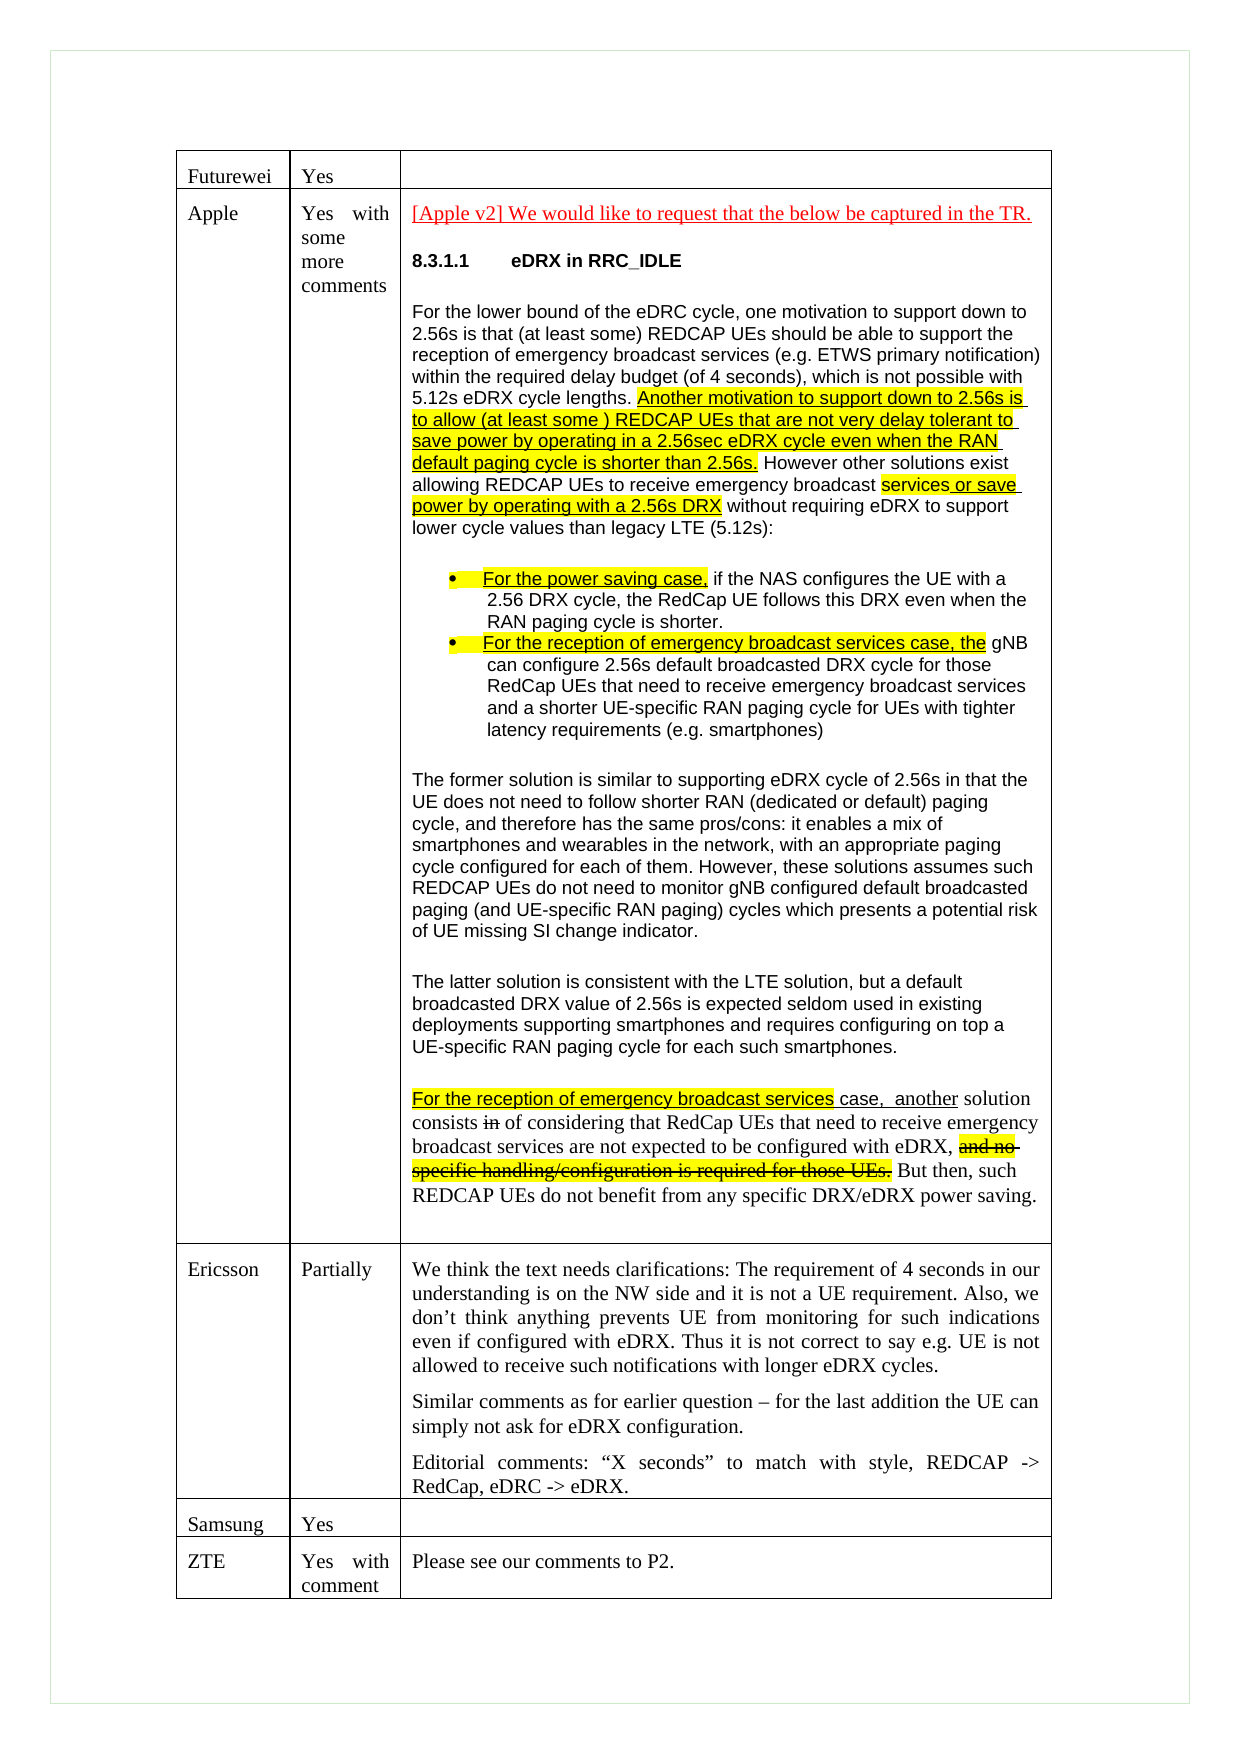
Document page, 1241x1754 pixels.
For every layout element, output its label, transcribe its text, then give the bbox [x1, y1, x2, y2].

table_cell [401, 1499, 1051, 1536]
table_cell Partially [291, 1244, 400, 1498]
table_cell Apple [177, 189, 289, 1243]
table_cell Yes [291, 1499, 400, 1536]
table_cell Ericsson [177, 1244, 289, 1498]
table_cell [Apple v2] We would like to request that the below be captured in the TR. 8.3.1.1 eDRX in RRC_IDLE For the lower bound of the eDRC cycle, one motivation to support down to 2.56s is that (at least some) REDCAP UEs should be able to support the reception of emergency broadcast services (e.g. ETWS primary notification) within the required delay budget (of 4 seconds), which is not possible with 5.12s eDRX cycle lengths. Another motivation to support down to 2.56s is to allow (at least some ) REDCAP UEs that are not very delay tolerant to save power by operating in a 2.56sec eDRX cycle even when the RAN default paging cycle is shorter than 2.56s. However other solutions exist allowing REDCAP UEs to receive emergency broadcast services or save power by operating with a 2.56s DRX without requiring eDRX to support lower cycle values than legacy LTE (5.12s):  For the power saving case, if the NAS configures the UE with a 2.56 DRX cycle, the RedCap UE follows this DRX even when the RAN paging cycle is shorter.  For the reception of emergency broadcast services case, the gNB can configure 2.56s default broadcasted DRX cycle for those RedCap UEs that need to receive emergency broadcast services and a shorter UE-specific RAN paging cycle for UEs with tighter latency requirements (e.g. smartphones) The former solution is similar to supporting eDRX cycle of 2.56s in that the UE does not need to follow shorter RAN (dedicated or default) paging cycle, and therefore has the same pros/cons: it enables a mix of smartphones and wearables in the network, with an appropriate paging cycle configured for each of them. However, these solutions assumes such REDCAP UEs do not need to monitor gNB configured default broadcasted paging (and UE-specific RAN paging) cycles which presents a potential risk of UE missing SI change indicator. The latter solution is consistent with the LTE solution, but a default broadcasted DRX value of 2.56s is expected seldom used in existing deployments supporting smartphones and requires configuring on top a UE-specific RAN paging cycle for each such smartphones. For the reception of emergency broadcast services case, another solution consists in of considering that RedCap UEs that need to receive emergency broadcast services are not expected to be configured with eDRX, and no specific handling/configuration is required for those UEs. But then, such REDCAP UEs do not benefit from any specific DRX/eDRX power saving. [401, 189, 1051, 1243]
table_cell Futurewei [177, 151, 289, 188]
table_cell We think the text needs clarifications: The requirement of 4 seconds in our understanding is on the NW side and it is not a UE requirement. Also, we don’t think anything prevents UE from monitoring for such indications even if configured with eDRX. Thus it is not correct to say e.g. UE is not allowed to receive such notifications with longer eDRX cycles. Similar comments as for earlier question – for the last addition the UE can simply not ask for eDRX configuration. Editorial comments: “X seconds” to match with style, REDCAP -> RedCap, eDRC -> eDRX. [401, 1244, 1051, 1498]
table_cell ZTE [177, 1537, 289, 1597]
table_cell Please see our comments to P2. [401, 1537, 1051, 1597]
table_cell Yes [291, 151, 400, 188]
table_cell Samsung [177, 1499, 289, 1536]
table_cell [401, 151, 1051, 188]
table_cell Yes with comment [291, 1537, 400, 1597]
table_cell Yes with some more comments [291, 189, 400, 1243]
